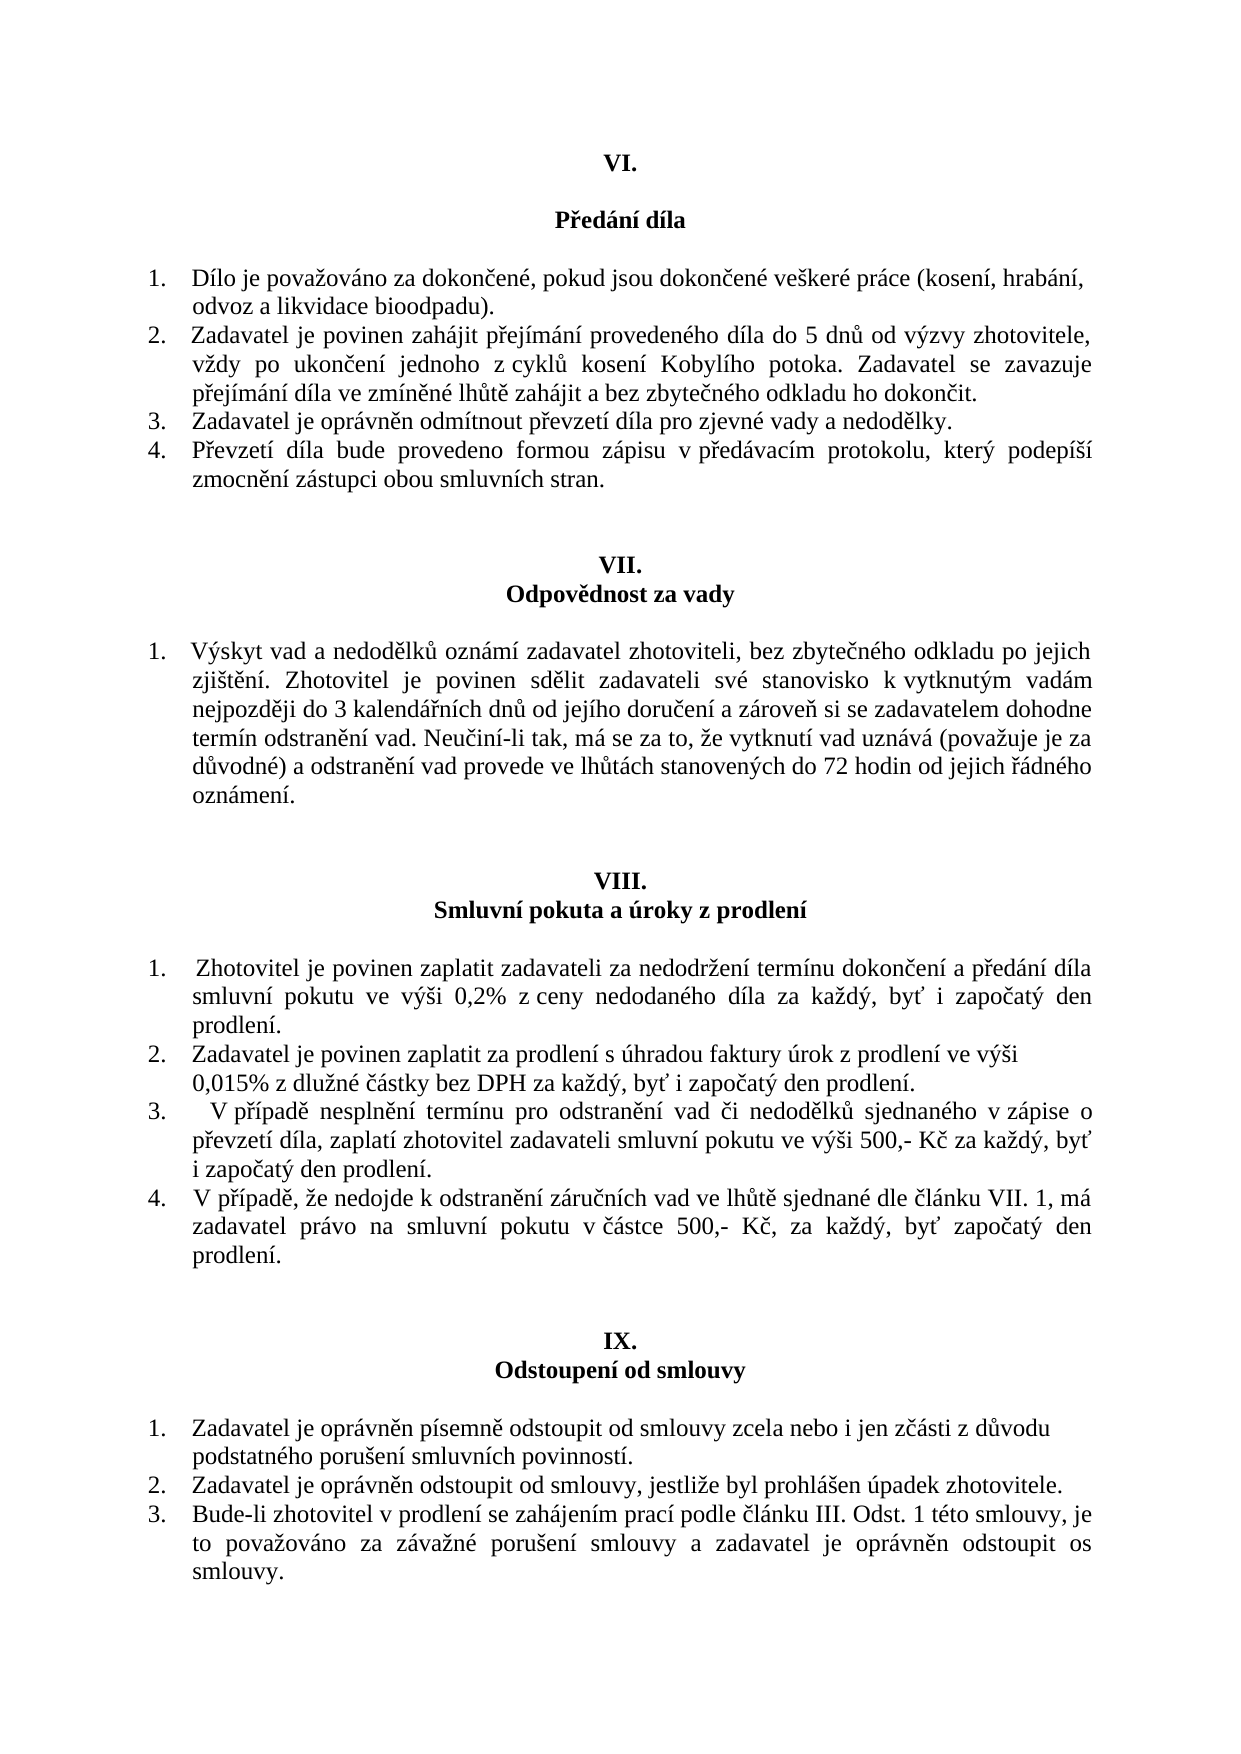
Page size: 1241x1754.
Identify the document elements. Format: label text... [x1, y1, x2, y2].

list Odpovědnost za vady [148, 579, 1093, 608]
list Odstoupení od smlouvy [148, 1355, 1093, 1384]
list IX. [148, 1326, 1093, 1355]
list 2. Zadavatel je povinen zaplatit za prodlení s úhradou faktury úrok z prodlení ve výši 0,015% z dlužné částky bez DPH za každý, byť i započatý den prodlení. [148, 1039, 1093, 1096]
list 2. Zadavatel je oprávněn odstoupit od smlouvy, jestliže byl prohlášen úpadek zhotovitele. [148, 1470, 1093, 1499]
list VI. [148, 148, 1093, 176]
list 3. V případě nesplnění termínu pro odstranění vad či nedodělků sjednaného v zápise o převzetí díla, zaplatí zhotovitel zadavateli smluvní pokutu ve výši 500,- Kč za každý, byť i započatý den prodlení. [148, 1096, 1093, 1183]
list 3. Bude-li zhotovitel v prodlení se zahájením prací podle článku III. Odst. 1 této smlouvy, je to považováno za závažné porušení smlouvy a zadavatel je oprávněn odstoupit os smlouvy. [148, 1499, 1093, 1585]
list 4. Převzetí díla bude provedeno formou zápisu v předávacím protokolu, který podepíší zmocnění zástupci obou smluvních stran. [148, 435, 1093, 493]
list VII. [148, 550, 1093, 579]
list Smluvní pokuta a úroky z prodlení [148, 895, 1093, 924]
list 1. Zhotovitel je povinen zaplatit zadavateli za nedodržení termínu dokončení a předání díla smluvní pokutu ve výši 0,2% z ceny nedodaného díla za každý, byť i započatý den prodlení. [148, 953, 1093, 1039]
list 1. Výskyt vad a nedodělků oznámí zadavatel zhotoviteli, bez zbytečného odkladu po jejich zjištění. Zhotovitel je povinen sdělit zadavateli své stanovisko k vytknutým vadám nejpozději do 3 kalendářních dnů od jejího doručení a zároveň si se zadavatelem dohodne termín odstranění vad. Neučiní-li tak, má se za to, že vytknutí vad uznává (považuje je za důvodné) a odstranění vad provede ve lhůtách stanovených do 72 hodin od jejich řádného oznámení. [148, 636, 1093, 809]
list 1. Dílo je považováno za dokončené, pokud jsou dokončené veškeré práce (kosení, hrabání, odvoz a likvidace bioodpadu). [148, 263, 1093, 320]
list 3. Zadavatel je oprávněn odmítnout převzetí díla pro zjevné vady a nedodělky. [148, 406, 1093, 435]
list 4. V případě, že nedojde k odstranění záručních vad ve lhůtě sjednané dle článku VII. 1, má zadavatel právo na smluvní pokutu v částce 500,- Kč, za každý, byť započatý den prodlení. [148, 1183, 1093, 1269]
list Předání díla [148, 205, 1093, 234]
list 2. Zadavatel je povinen zahájit přejímání provedeného díla do 5 dnů od výzvy zhotovitele, vždy po ukončení jednoho z cyklů kosení Kobylího potoka. Zadavatel se zavazuje přejímání díla ve zmíněné lhůtě zahájit a bez zbytečného odkladu ho dokončit. [148, 320, 1093, 406]
list VIII. [148, 866, 1093, 895]
list 1. Zadavatel je oprávněn písemně odstoupit od smlouvy zcela nebo i jen zčásti z důvodu podstatného porušení smluvních povinností. [148, 1413, 1093, 1470]
